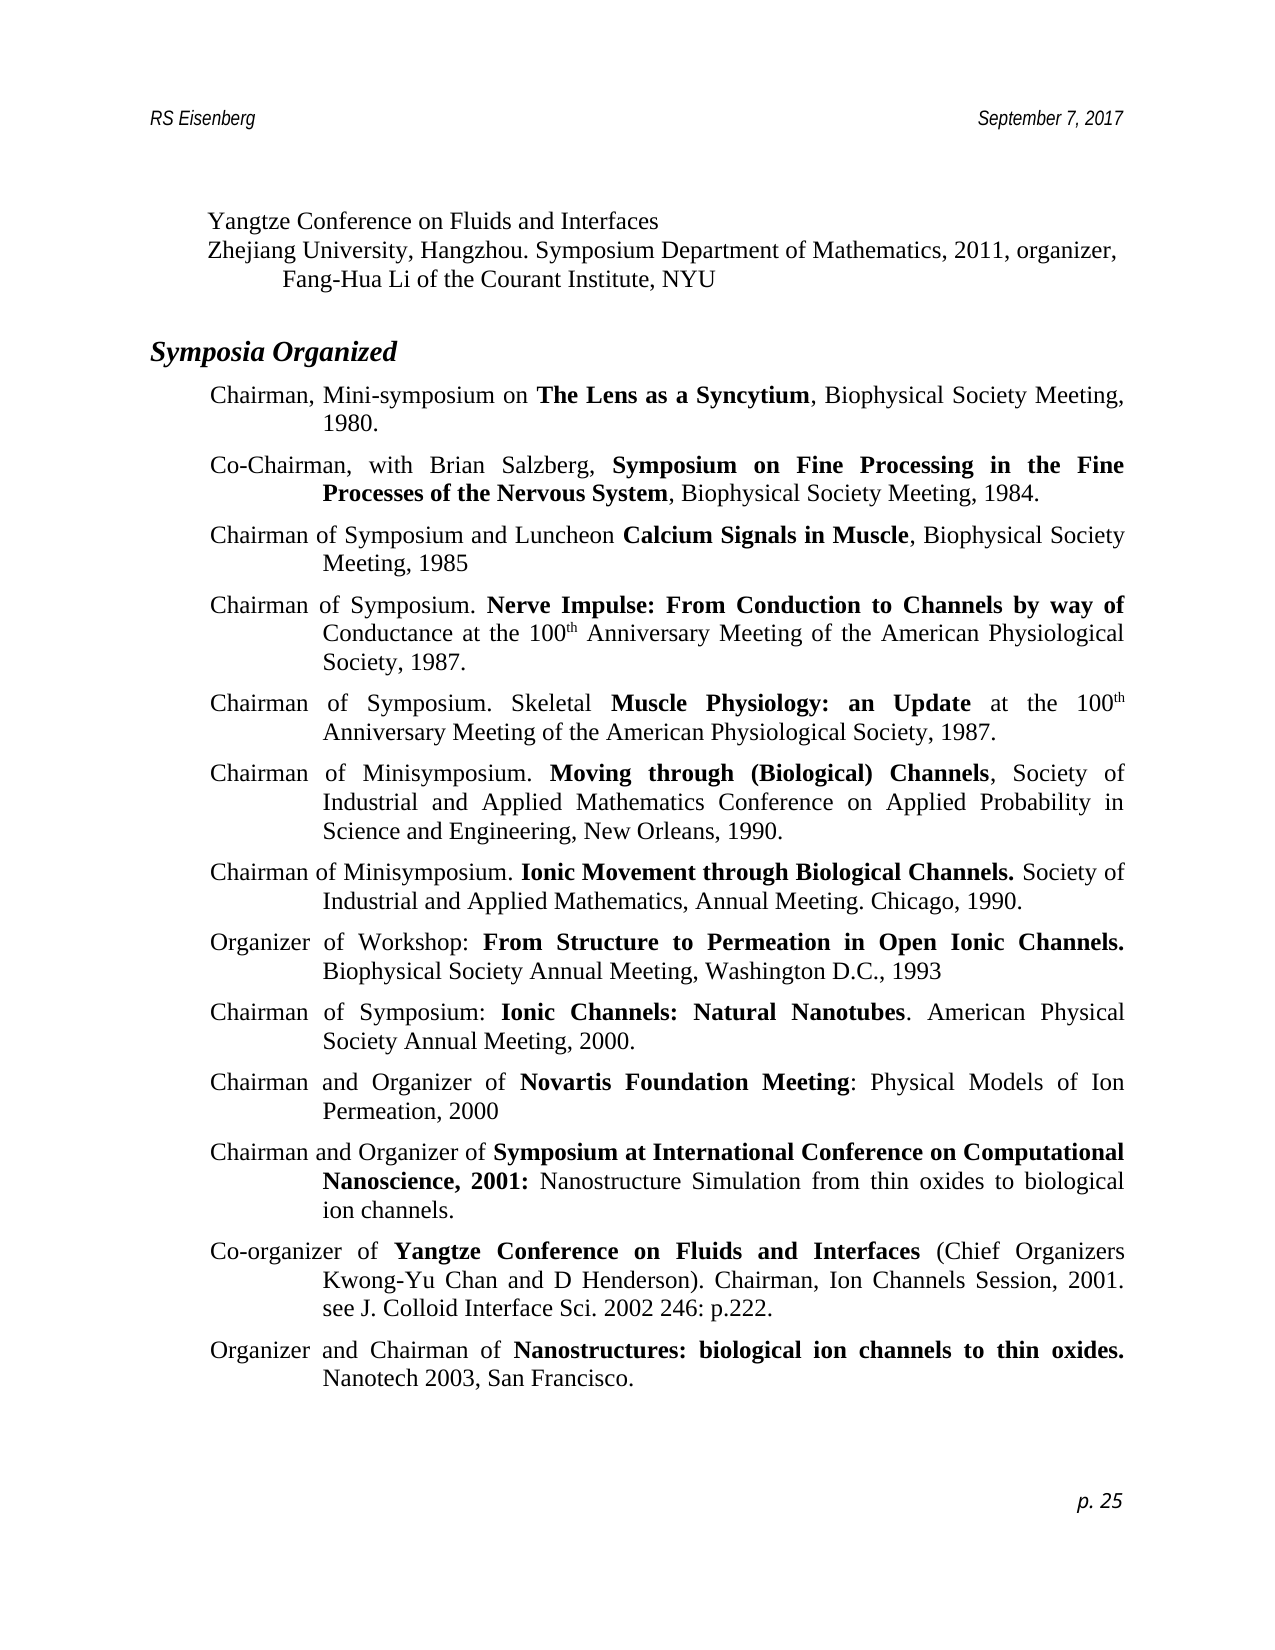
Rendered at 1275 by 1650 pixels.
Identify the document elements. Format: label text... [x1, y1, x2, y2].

text Zhejiang University, Hangzhou. Symposium Department of Mathematics, 2011, organizer, Fang-Hua Li of the Courant Institute, NYU [207, 235, 1125, 292]
text Chairman of Minisymposium. Ionic Movement through Biological Channels. Society of Industrial and Applied Mathematics, Annual Meeting. Chicago, 1990. [210, 857, 1125, 915]
text Organizer of Workshop: From Structure to Permeation in Open Ionic Channels. Biophysical Society Annual Meeting, Washington D.C., 1993 [210, 927, 1125, 985]
text Chairman of Minisymposium. Moving through (Biological) Channels, Society of Industrial and Applied Mathematics Conference on Applied Probability in Science and Engineering, New Orleans, 1990. [210, 758, 1125, 845]
text Chairman, Mini-symposium on The Lens as a Syncytium, Biophysical Society Meeting, 1980. [210, 380, 1125, 437]
text Organizer and Chairman of Nanostructures: biological ion channels to thin oxides. Nanotech 2003, San Francisco. [210, 1335, 1125, 1392]
text Chairman of Symposium and Luncheon Calcium Signals in Muscle, Biophysical Society Meeting, 1985 [210, 520, 1125, 577]
text Chairman of Symposium: Ionic Channels: Natural Nanotubes. American Physical Society Annual Meeting, 2000. [210, 997, 1125, 1055]
text Chairman of Symposium. Nerve Impulse: From Conduction to Channels by way of Conductance at the 100th Anniversary Meeting of the American Physiological Society, 1987. [210, 590, 1125, 676]
text Yangtze Conference on Fluids and Interfaces [207, 206, 1125, 235]
text Chairman and Organizer of Symposium at International Conference on Computational Nanoscience, 2001: Nanostructure Simulation from thin oxides to biological ion channels. [210, 1137, 1125, 1223]
text Symposia Organized [150, 334, 1125, 367]
text Chairman of Symposium. Skeletal Muscle Physiology: an Update at the 100th Anniversary Meeting of the American Physiological Society, 1987. [210, 688, 1125, 746]
text Co-Chairman, with Brian Salzberg, Symposium on Fine Processing in the Fine Processes of the Nervous System, Biophysical Society Meeting, 1984. [210, 450, 1125, 507]
text Co-organizer of Yangtze Conference on Fluids and Interfaces (Chief Organizers Kwong-Yu Chan and D Henderson). Chairman, Ion Channels Session, 2001. see J. Colloid Interface Sci. 2002 246: p.222. [210, 1236, 1125, 1322]
text Chairman and Organizer of Novartis Foundation Meeting: Physical Models of Ion Permeation, 2000 [210, 1067, 1125, 1125]
